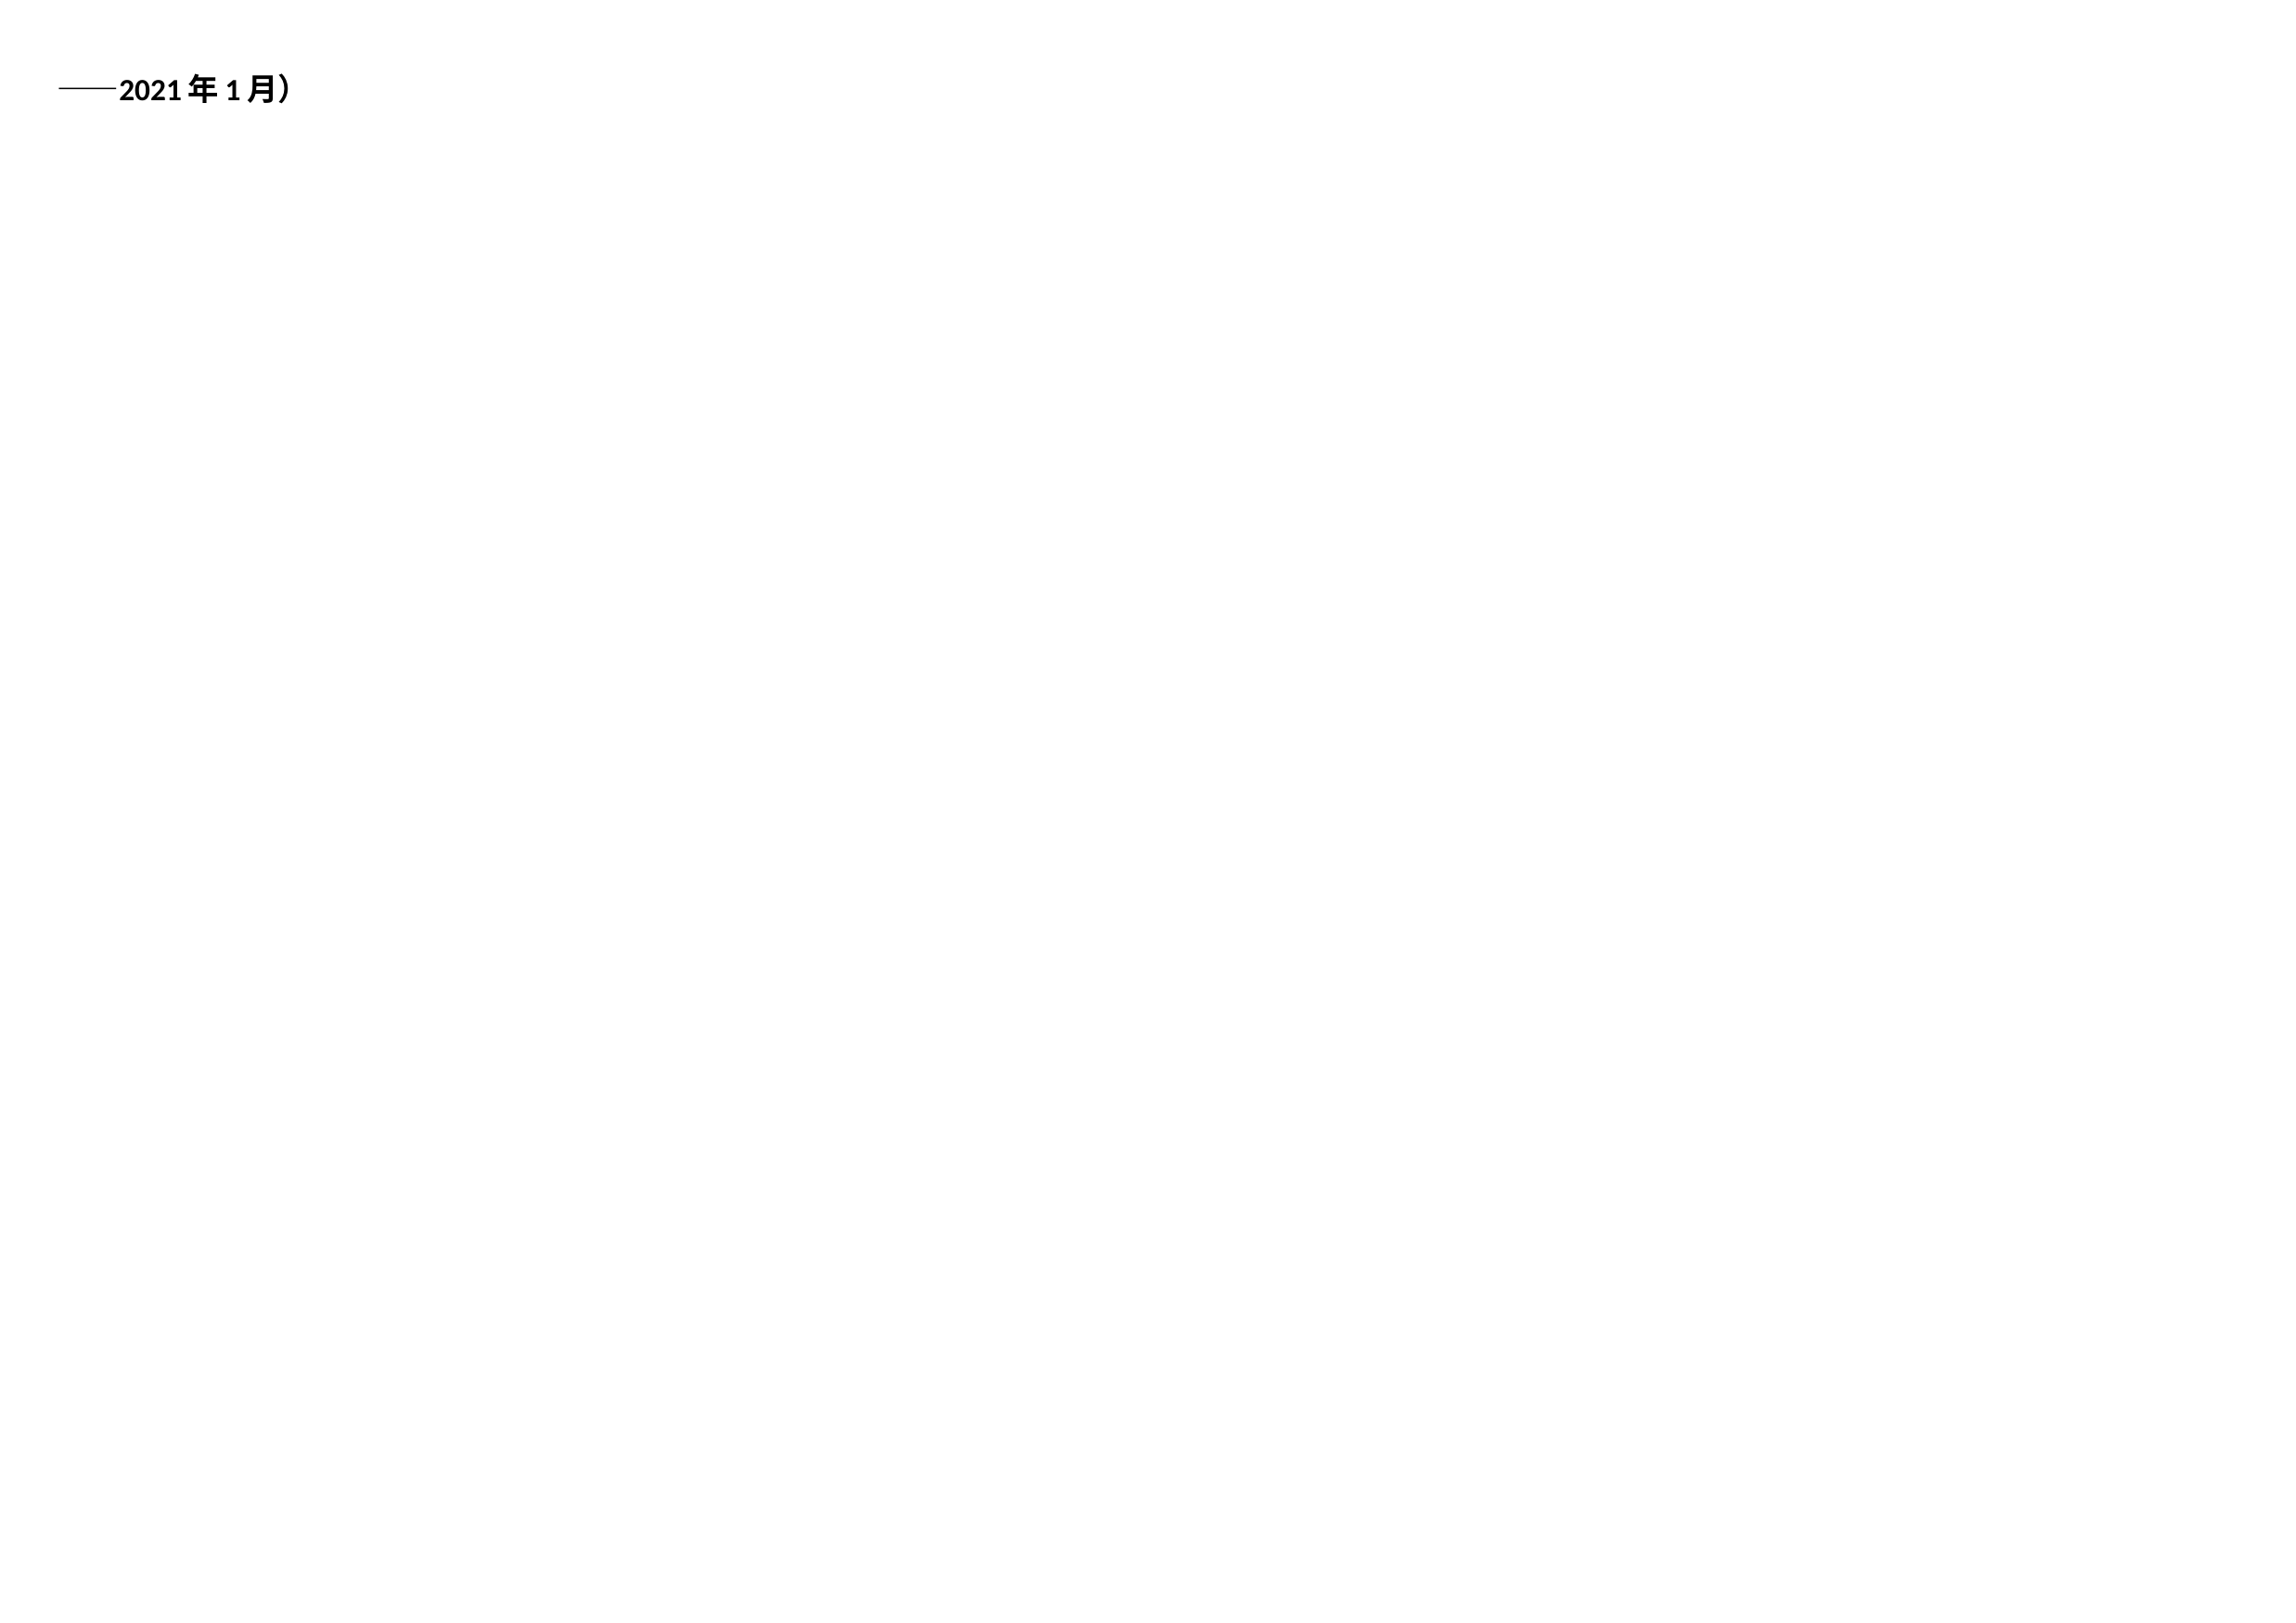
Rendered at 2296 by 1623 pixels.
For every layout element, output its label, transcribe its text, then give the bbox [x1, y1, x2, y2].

text 2020年下半年各专业开课一览表（2020年9月——2021年1月） [57, 58, 2238, 118]
